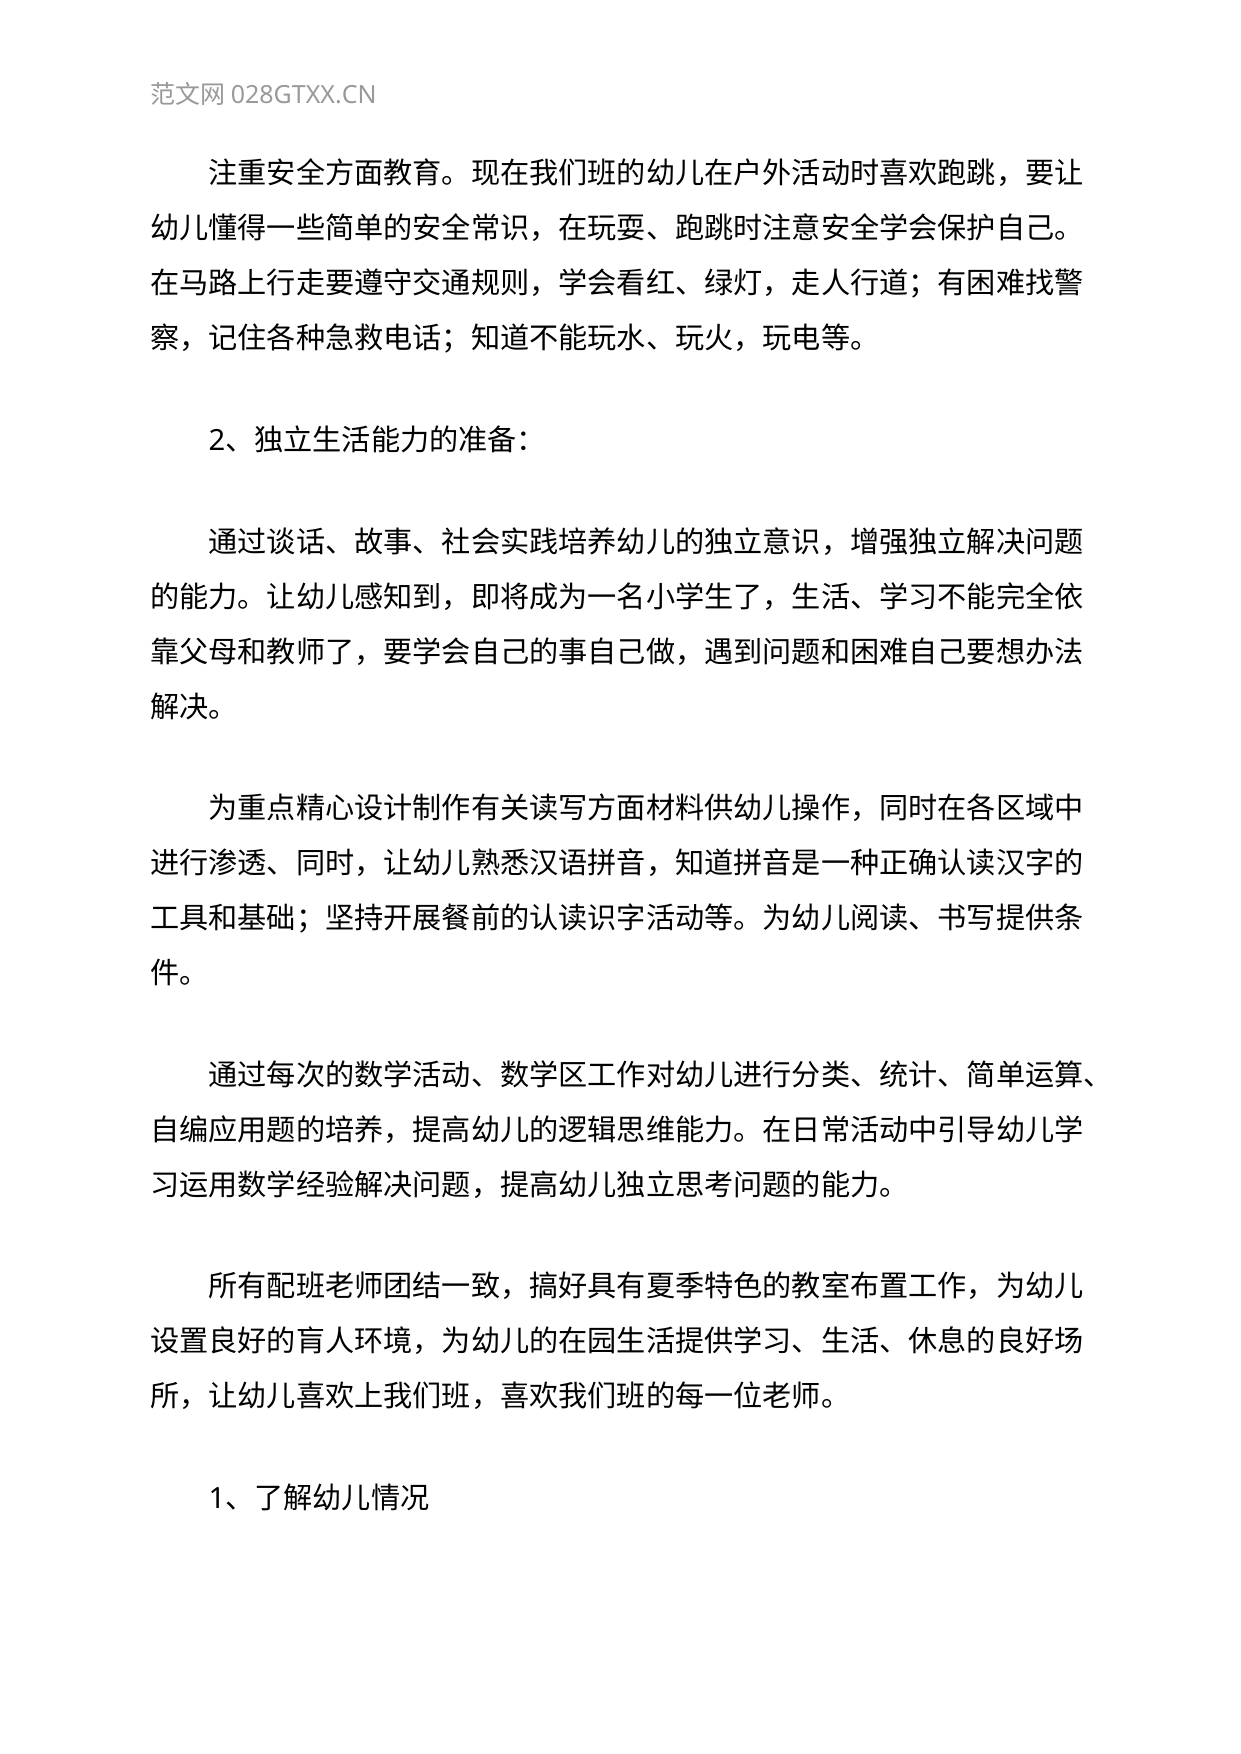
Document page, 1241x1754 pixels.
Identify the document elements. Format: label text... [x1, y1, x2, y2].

text 注重安全方面教育。现在我们班的幼儿在户外活动时喜欢跑跳，要让幼儿懂得一些简单的安全常识，在玩耍、跑跳时注意安全学会保护自己。在马路上行走要遵守交通规则，学会看红、绿灯，走人行道；有困难找警察，记住各种急救电话；知道不能玩水、玩火，玩电等。 [150, 150, 1090, 357]
text 1、了解幼儿情况 [150, 1474, 1090, 1517]
text 通过每次的数学活动、数学区工作对幼儿进行分类、统计、简单运算、自编应用题的培养，提高幼儿的逻辑思维能力。在日常活动中引导幼儿学习运用数学经验解决问题，提高幼儿独立思考问题的能力。 [150, 1051, 1090, 1203]
text 所有配班老师团结一致，搞好具有夏季特色的教室布置工作，为幼儿设置良好的肓人环境，为幼儿的在园生活提供学习、生活、休息的良好场所，让幼儿喜欢上我们班，喜欢我们班的每一位老师。 [150, 1263, 1090, 1415]
text 2、独立生活能力的准备： [150, 416, 1090, 459]
text 通过谈话、故事、社会实践培养幼儿的独立意识，增强独立解决问题的能力。让幼儿感知到，即将成为一名小学生了，生活、学习不能完全依靠父母和教师了，要学会自己的事自己做，遇到问题和困难自己要想办法解决。 [150, 518, 1090, 725]
text 为重点精心设计制作有关读写方面材料供幼儿操作，同时在各区域中进行渗透、同时，让幼儿熟悉汉语拼音，知道拼音是一种正确认读汉字的工具和基础；坚持开展餐前的认读识字活动等。为幼儿阅读、书写提供条件。 [150, 785, 1090, 992]
